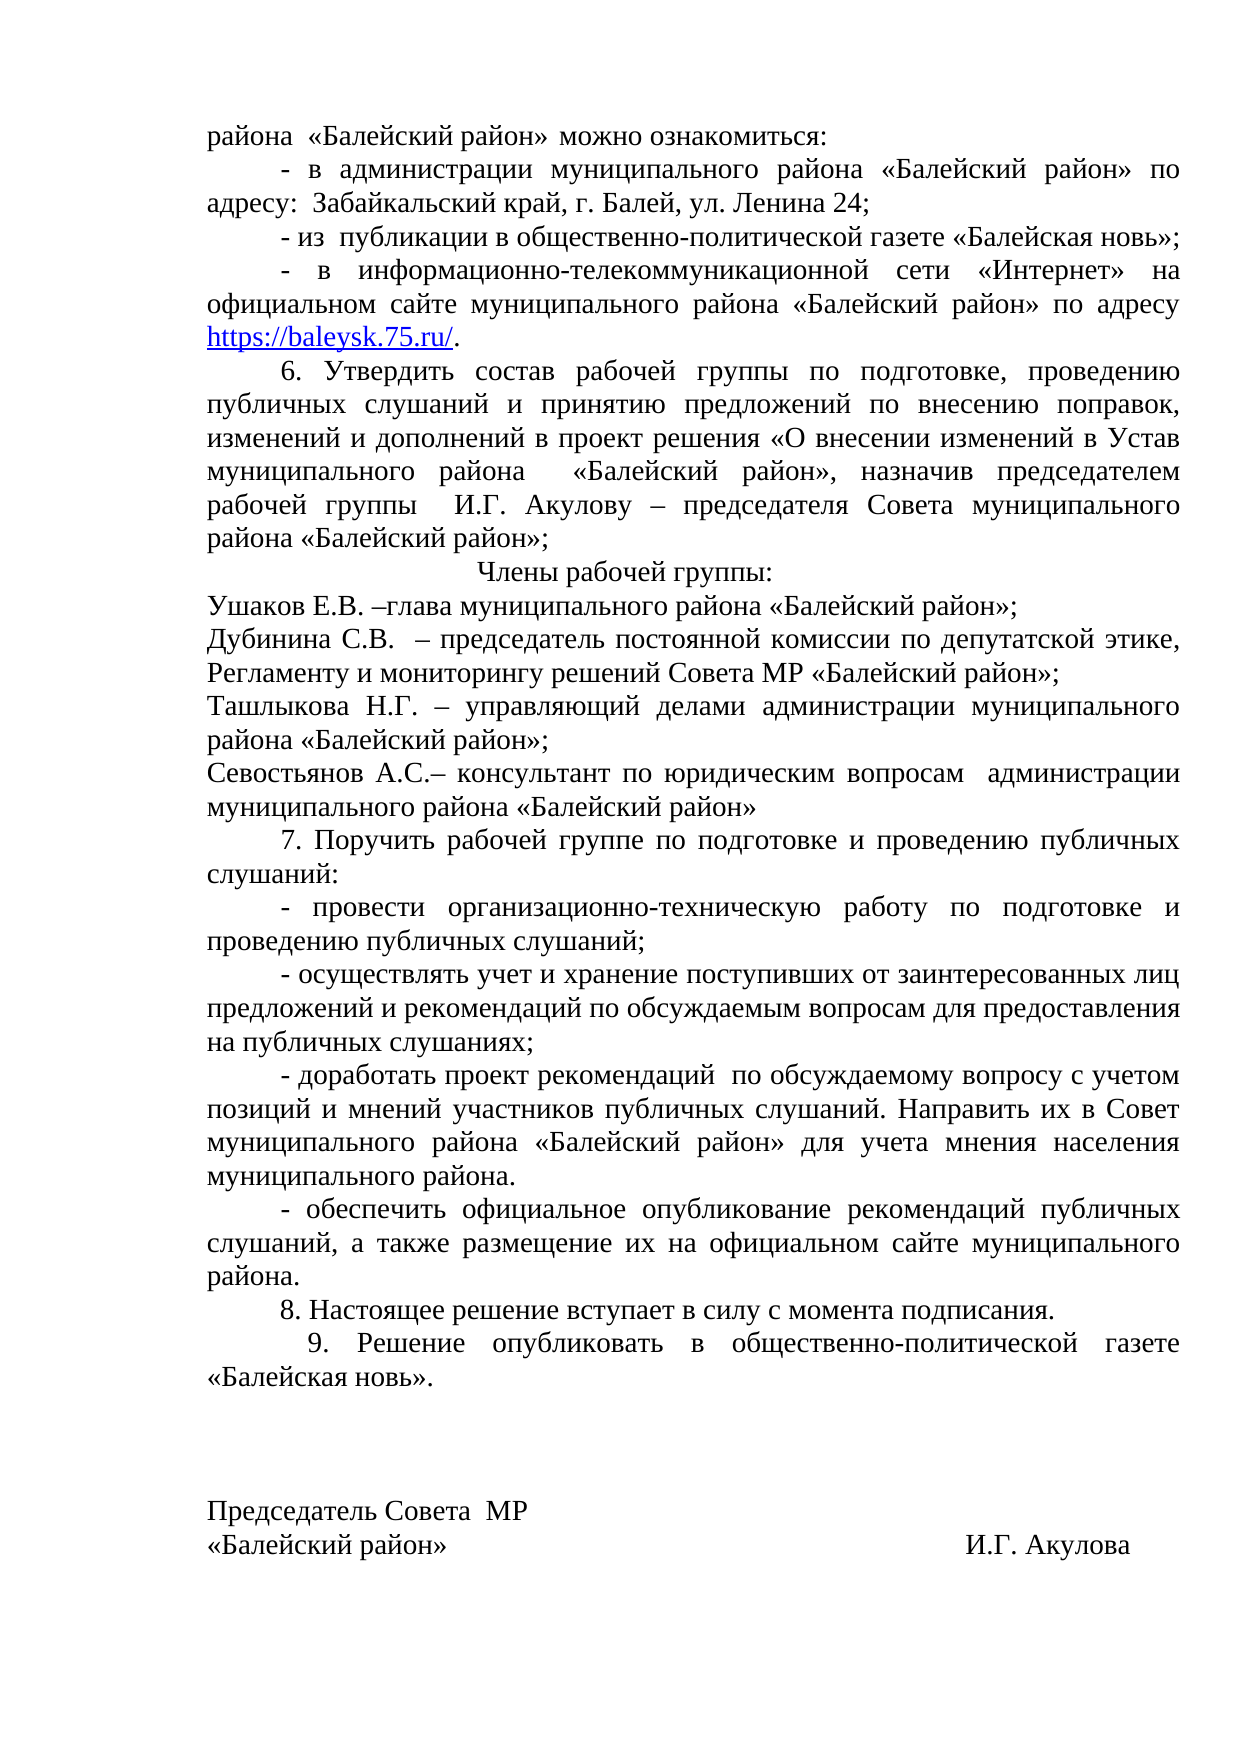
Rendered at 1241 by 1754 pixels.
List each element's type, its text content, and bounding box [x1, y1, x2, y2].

text - в информационно-телекоммуникационной сети «Интернет» на официальном сайте муниципального района «Балейский район» по адресу https://baleysk.75.ru/. [207, 252, 1181, 353]
text Ушаков Е.В. –глава муниципального района «Балейский район»; [207, 588, 1181, 621]
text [207, 118, 1181, 152]
text 8. Настоящее решение вступает в силу с момента подписания. [207, 1292, 1181, 1326]
text - в администрации муниципального района «Балейский район» по адресу: Забайкальский край, г. Балей, ул. Ленина 24; [207, 152, 1181, 219]
text «Балейский район» И.Г. Акулова [207, 1527, 1181, 1560]
text Ташлыкова Н.Г. – управляющий делами администрации муниципального района «Балейский район»; [207, 688, 1181, 755]
text - провести организационно-техническую работу по подготовке и проведению публичных слушаний; [207, 889, 1181, 957]
text 7. Поручить рабочей группе по подготовке и проведению публичных слушаний: [207, 822, 1181, 889]
text Дубинина С.В. – председатель постоянной комиссии по депутатской этике, Регламенту и мониторингу решений Совета МР «Балейский район»; [207, 621, 1181, 688]
text Председатель Совета МР [207, 1493, 1181, 1527]
text - доработать проект рекомендаций по обсуждаемому вопросу с учетом позиций и мнений участников публичных слушаний. Направить их в Совет муниципального района «Балейский район» для учета мнения населения муниципального района. [207, 1057, 1181, 1191]
text - из публикации в общественно-политической газете «Балейская новь»; [207, 219, 1181, 252]
text - осуществлять учет и хранение поступивших от заинтересованных лиц предложений и рекомендаций по обсуждаемым вопросам для предоставления на публичных слушаниях; [207, 957, 1181, 1057]
text 6. Утвердить состав рабочей группы по подготовке, проведению публичных слушаний и принятию предложений по внесению поправок, изменений и дополнений в проект решения «О внесении изменений в Устав муниципального района «Балейский район», назначив председателем рабочей группы И.Г. Акулову – председателя Совета муниципального района «Балейский район»; [207, 353, 1181, 554]
text Севостьянов А.С.– консультант по юридическим вопросам администрации муниципального района «Балейский район» [207, 755, 1181, 822]
text 9. Решение опубликовать в общественно-политической газете «Балейская новь». [207, 1326, 1181, 1393]
text Члены рабочей группы: [207, 554, 1181, 588]
text - обеспечить официальное опубликование рекомендаций публичных слушаний, а также размещение их на официальном сайте муниципального района. [207, 1191, 1181, 1292]
